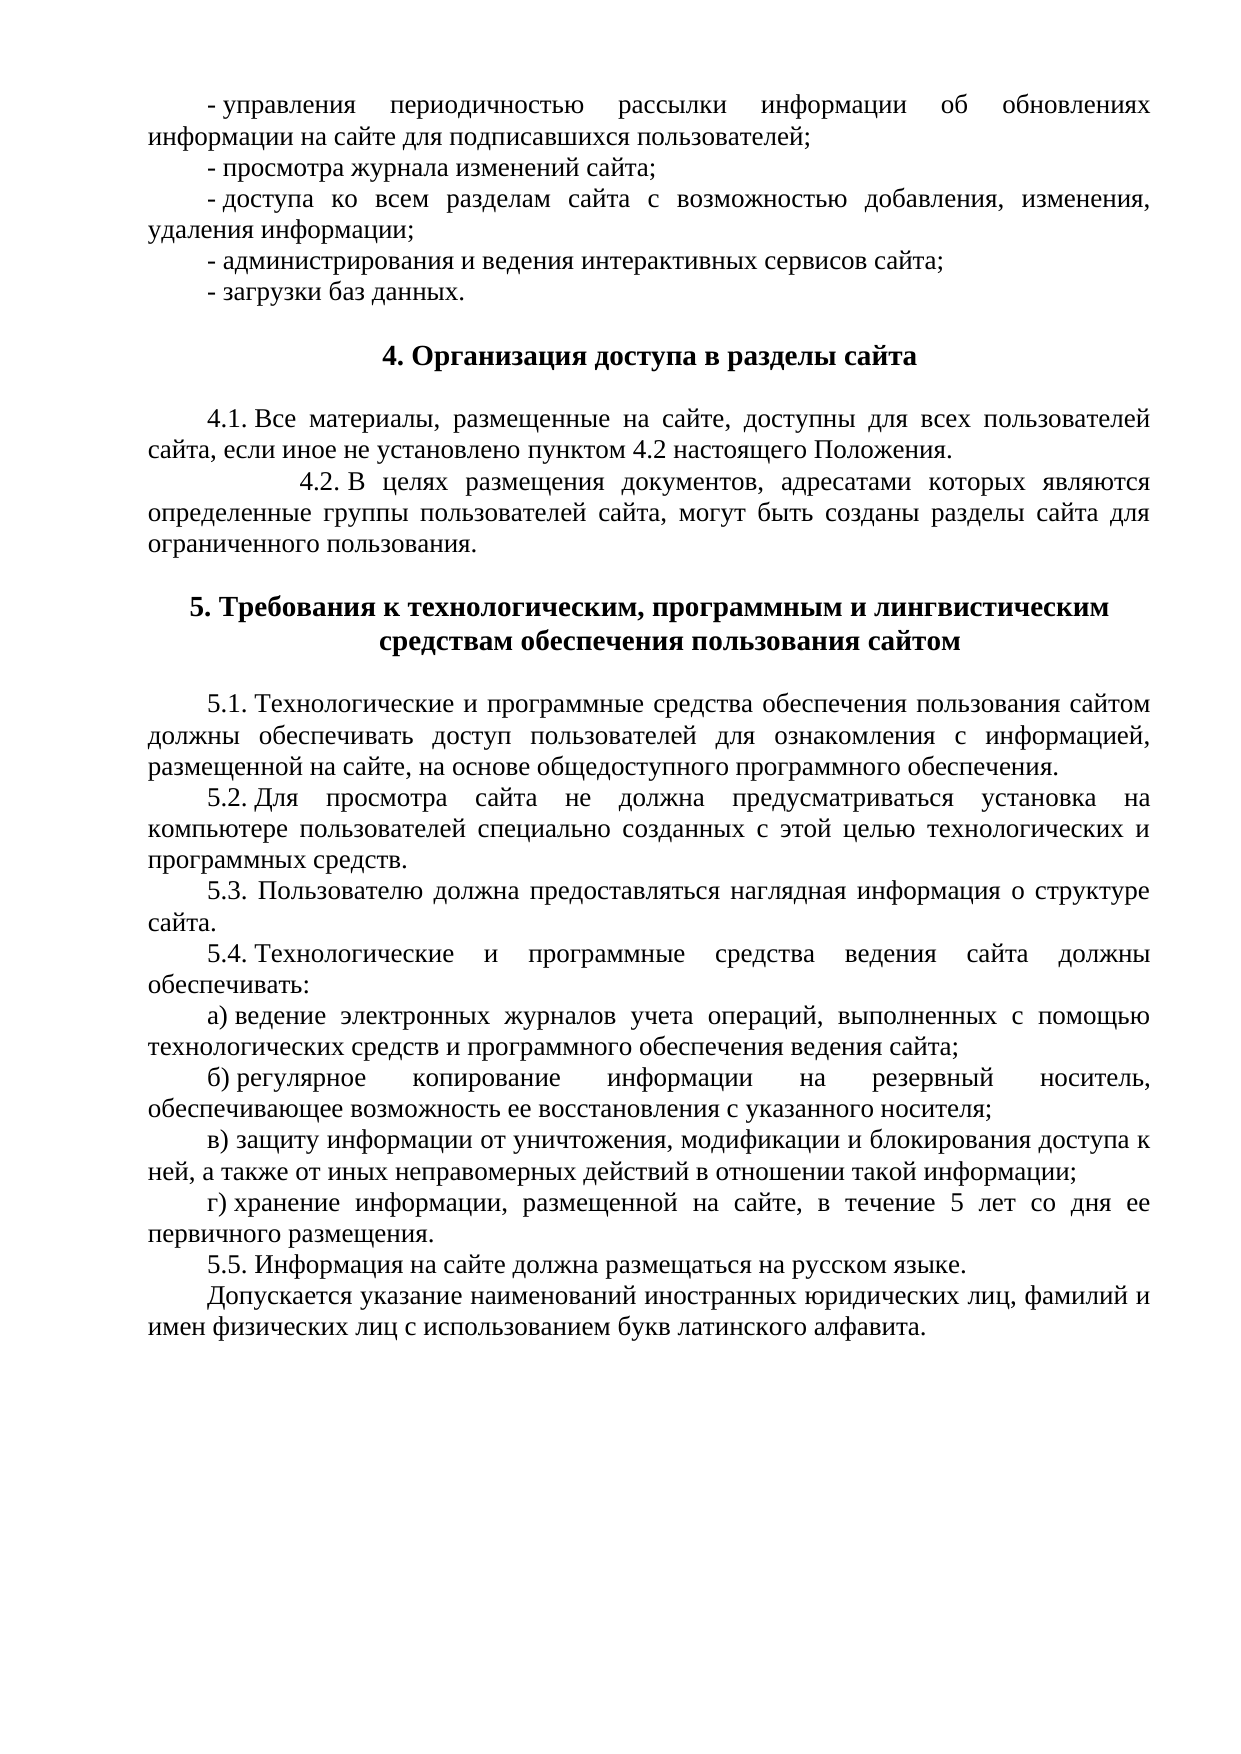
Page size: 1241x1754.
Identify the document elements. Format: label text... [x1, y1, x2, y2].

text а) ведение электронных журналов учета операций, выполненных с помощью технологических средств и программного обеспечения ведения сайта; [148, 999, 1152, 1061]
text б) регулярное копирование информации на резервный носитель, обеспечивающее возможность ее восстановления с указанного носителя; [148, 1061, 1152, 1124]
text - загрузки баз данных. [148, 276, 1152, 307]
text - администрирования и ведения интерактивных сервисов сайта; [148, 244, 1152, 276]
text Допускается указание наименований иностранных юридических лиц, фамилий и имен физических лиц с использованием букв латинского алфавита. [148, 1279, 1152, 1342]
text г) хранение информации, размещенной на сайте, в течение 5 лет со дня ее первичного размещения. [148, 1186, 1152, 1248]
text 5.4. Технологические и программные средства ведения сайта должны обеспечивать: [148, 937, 1152, 999]
list Организация доступа в разделы сайта [148, 338, 1152, 371]
text в) защиту информации от уничтожения, модификации и блокирования доступа к ней, а также от иных неправомерных действий в отношении такой информации; [148, 1124, 1152, 1186]
text 4.1. Все материалы, размещенные на сайте, доступны для всех пользователей сайта, если иное не установлено пунктом 4.2 настоящего Положения. [148, 402, 1152, 465]
text 5.2. Для просмотра сайта не должна предусматриваться установка на компьютере пользователей специально созданных с этой целью технологических и программных средств. [148, 781, 1152, 874]
text - управления периодичностью рассылки информации об обновлениях информации на сайте для подписавшихся пользователей; [148, 89, 1152, 151]
list Требования к технологическим, программным и лингвистическим средствам обеспечения пользования сайтом [148, 589, 1152, 656]
text - доступа ко всем разделам сайта с возможностью добавления, изменения, удаления информации; [148, 182, 1152, 244]
text 5.5. Информация на сайте должна размещаться на русском языке. [148, 1248, 1152, 1279]
text 5.3. Пользователю должна предоставляться наглядная информация о структуре сайта. [148, 874, 1152, 937]
text 5.1. Технологические и программные средства обеспечения пользования сайтом должны обеспечивать доступ пользователей для ознакомления с информацией, размещенной на сайте, на основе общедоступного программного обеспечения. [148, 688, 1152, 781]
text 4.2. В целях размещения документов, адресатами которых являются определенные группы пользователей сайта, могут быть созданы разделы сайта для ограниченного пользования. [148, 465, 1152, 558]
text - просмотра журнала изменений сайта; [148, 151, 1152, 182]
